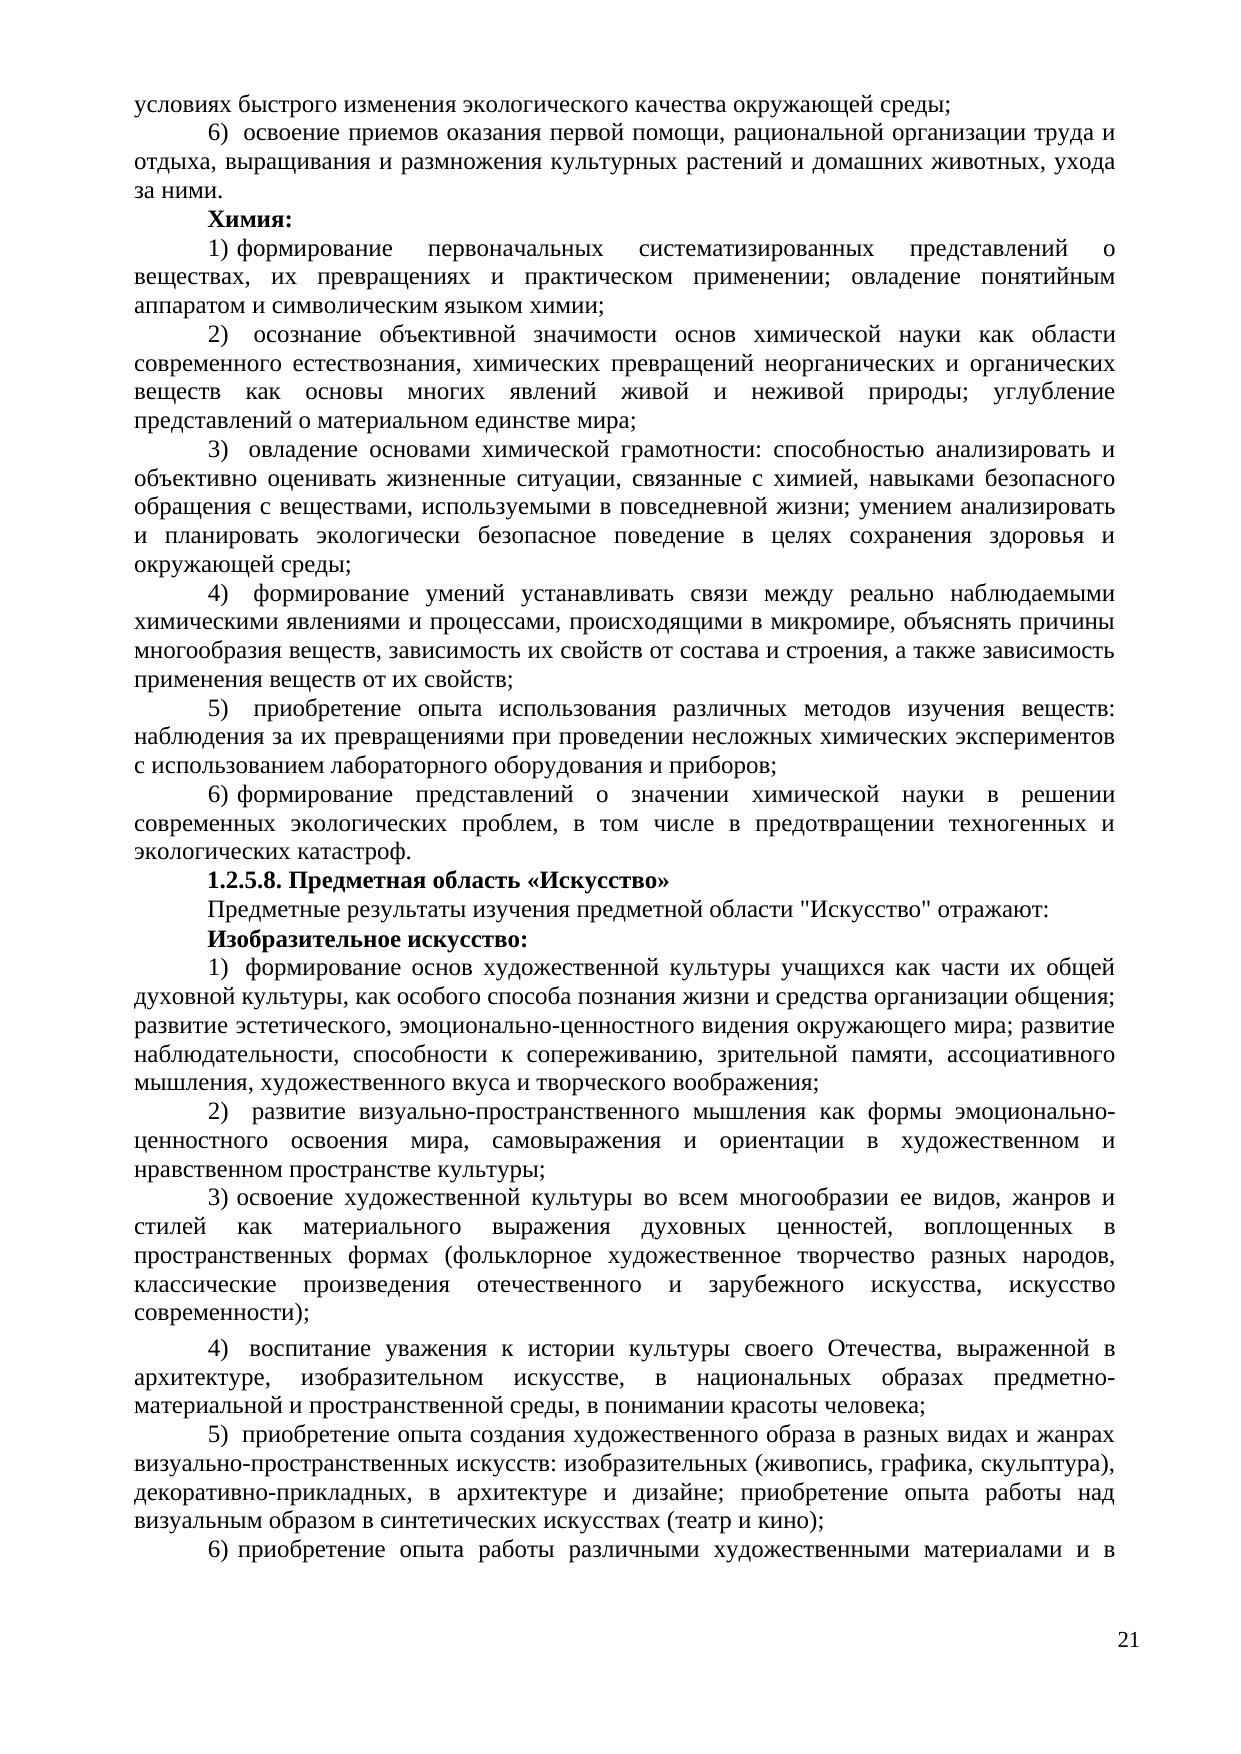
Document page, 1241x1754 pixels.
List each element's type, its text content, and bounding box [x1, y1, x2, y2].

text Изобразительное искусство: [207, 924, 1116, 952]
list осознание объективной значимости основ химической науки как области современного естествознания, химических превращений неорганических и органических веществ как основы многих явлений живой и неживой природы; углубление представлений о материальном единстве мира; [134, 319, 1116, 434]
list освоение художественной культуры во всем многообразии ее видов, жанров и стилей как материального выражения духовных ценностей, воплощенных в пространственных формах (фольклорное художественное творчество разных народов, классические произведения отечественного и зарубежного искусства, искусство современности); [134, 1182, 1116, 1326]
list приобретение опыта создания художественного образа в разных видах и жанрах визуально-пространственных искусств: изобразительных (живопись, графика, скульптура), декоративно-прикладных, в архитектуре и дизайне; приобретение опыта работы над визуальным образом в синтетических искусствах (театр и кино); [134, 1419, 1116, 1534]
list формирование умений устанавливать связи между реально наблюдаемыми химическими явлениями и процессами, происходящими в микромире, объяснять причины многообразия веществ, зависимость их свойств от состава и строения, а также зависимость применения веществ от их свойств; [134, 578, 1116, 693]
text Химия: [207, 204, 1116, 233]
list формирование основ художественной культуры учащихся как части их общей духовной культуры, как особого способа познания жизни и средства организации общения; развитие эстетического, эмоционально-ценностного видения окружающего мира; развитие наблюдательности, способности к сопереживанию, зрительной памяти, ассоциативного мышления, художественного вкуса и творческого воображения; [134, 952, 1116, 1096]
list освоение приемов оказания первой помощи, рациональной организации труда и отдыха, выращивания и размножения культурных растений и домашних животных, ухода за ними. [134, 117, 1116, 204]
list формирование представлений о значении химической науки в решении современных экологических проблем, в том числе в предотвращении техногенных и экологических катастроф. [134, 779, 1116, 865]
list приобретение опыта использования различных методов изучения веществ: наблюдения за их превращениями при проведении несложных химических экспериментов с использованием лабораторного оборудования и приборов; [134, 693, 1116, 779]
list Предметная область «Искусство» [207, 866, 1116, 894]
text Предметные результаты изучения предметной области "Искусство" отражают: [207, 894, 1116, 923]
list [134, 1534, 1116, 1563]
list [134, 89, 1116, 117]
list формирование первоначальных систематизированных представлений о веществах, их превращениях и практическом применении; овладение понятийным аппаратом и символическим языком химии; [134, 233, 1116, 319]
list овладение основами химической грамотности: способностью анализировать и объективно оценивать жизненные ситуации, связанные с химией, навыками безопасного обращения с веществами, используемыми в повседневной жизни; умением анализировать и планировать экологически безопасное поведение в целях сохранения здоровья и окружающей среды; [134, 434, 1116, 578]
list развитие визуально-пространственного мышления как формы эмоционально- ценностного освоения мира, самовыражения и ориентации в художественном и нравственном пространстве культуры; [134, 1096, 1116, 1182]
list воспитание уважения к истории культуры своего Отечества, выраженной в архитектуре, изобразительном искусстве, в национальных образах предметно-материальной и пространственной среды, в понимании красоты человека; [134, 1333, 1116, 1419]
